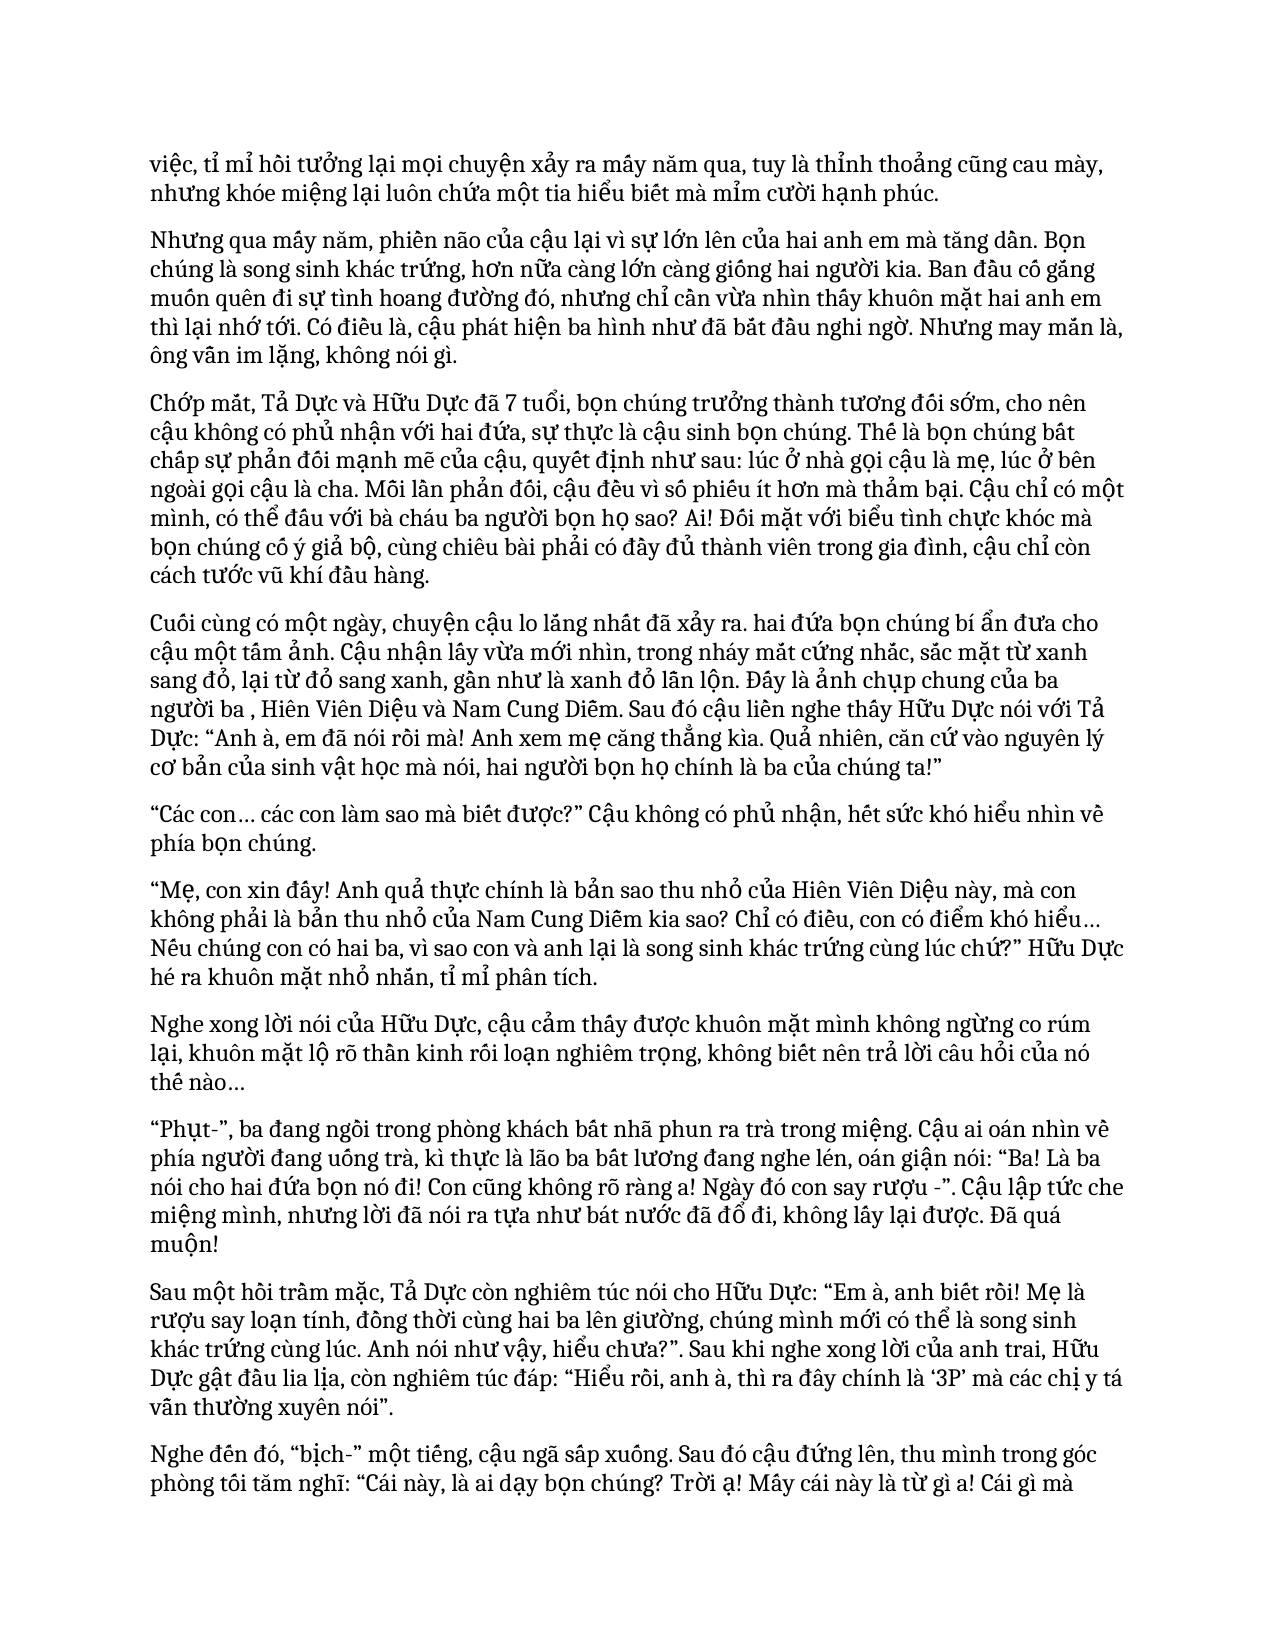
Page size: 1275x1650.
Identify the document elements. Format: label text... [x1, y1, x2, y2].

text Nghe xong lời nói của Hữu Dực, cậu cảm thấy được khuôn mặt mình không ngừng co rúm lại, khuôn mặt lộ rõ thần kinh rối loạn nghiêm trọng, không biết nên trả lời câu hỏi của nó thế nào… [150, 1010, 1125, 1096]
text “Phụt-”, ba đang ngồi trong phòng khách bất nhã phun ra trà trong miệng. Cậu ai oán nhìn về phía người đang uống trà, kì thực là lão ba bất lương đang nghe lén, oán giận nói: “Ba! Là ba nói cho hai đứa bọn nó đi! Con cũng không rõ ràng a! Ngày đó con say rượu -”. Cậu lập tức che miệng mình, nhưng lời đã nói ra tựa như bát nước đã đổ đi, không lấy lại được. Đã quá muộn! [150, 1115, 1125, 1259]
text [150, 1440, 1125, 1497]
text “Mẹ, con xin đấy! Anh quả thực chính là bản sao thu nhỏ của Hiên Viên Diệu này, mà con không phải là bản thu nhỏ của Nam Cung Diễm kia sao? Chỉ có điều, con có điểm khó hiểu… Nếu chúng con có hai ba, vì sao con và anh lại là song sinh khác trứng cùng lúc chứ?” Hữu Dực hé ra khuôn mặt nhỏ nhắn, tỉ mỉ phân tích. [150, 876, 1125, 991]
text Nhưng qua mấy năm, phiền não của cậu lại vì sự lớn lên của hai anh em mà tăng dần. Bọn chúng là song sinh khác trứng, hơn nữa càng lớn càng giống hai người kia. Ban đầu cố gắng muốn quên đi sự tình hoang đường đó, nhưng chỉ cần vừa nhìn thấy khuôn mặt hai anh em thì lại nhớ tới. Có điều là, cậu phát hiện ba hình như đã bắt đầu nghi ngờ. Nhưng may mắn là, ông vẫn im lặng, không nói gì. [150, 226, 1125, 370]
text Chớp mắt, Tả Dực và Hữu Dực đã 7 tuổi, bọn chúng trưởng thành tương đối sớm, cho nên cậu không có phủ nhận với hai đứa, sự thực là cậu sinh bọn chúng. Thế là bọn chúng bất chấp sự phản đối mạnh mẽ của cậu, quyết định như sau: lúc ở nhà gọi cậu là mẹ, lúc ở bên ngoài gọi cậu là cha. Mỗi lần phản đối, cậu đều vì số phiếu ít hơn mà thảm bại. Cậu chỉ có một mình, có thể đấu với bà cháu ba người bọn họ sao? Ai! Đối mặt với biểu tình chực khóc mà bọn chúng cố ý giả bộ, cùng chiêu bài phải có đầy đủ thành viên trong gia đình, cậu chỉ còn cách tước vũ khí đầu hàng. [150, 389, 1125, 590]
text Sau một hồi trầm mặc, Tả Dực còn nghiêm túc nói cho Hữu Dực: “Em à, anh biết rồi! Mẹ là rượu say loạn tính, đồng thời cùng hai ba lên giường, chúng mình mới có thể là song sinh khác trứng cùng lúc. Anh nói như vậy, hiểu chưa?”. Sau khi nghe xong lời của anh trai, Hữu Dực gật đầu lia lịa, còn nghiêm túc đáp: “Hiểu rồi, anh à, thì ra đây chính là ‘3P’ mà các chị y tá vẫn thường xuyên nói”. [150, 1277, 1125, 1421]
text Cuối cùng có một ngày, chuyện cậu lo lắng nhất đã xảy ra. hai đứa bọn chúng bí ẩn đưa cho cậu một tấm ảnh. Cậu nhận lấy vừa mới nhìn, trong nháy mắt cứng nhắc, sắc mặt từ xanh sang đỏ, lại từ đỏ sang xanh, gần như là xanh đỏ lẫn lộn. Đấy là ảnh chụp chung của ba người ba , Hiên Viên Diệu và Nam Cung Diễm. Sau đó cậu liền nghe thấy Hữu Dực nói với Tả Dực: “Anh à, em đã nói rồi mà! Anh xem mẹ căng thẳng kìa. Quả nhiên, căn cứ vào nguyên lý cơ bản của sinh vật học mà nói, hai người bọn họ chính là ba của chúng ta!” [150, 609, 1125, 781]
text “Các con… các con làm sao mà biết được?” Cậu không có phủ nhận, hết sức khó hiểu nhìn về phía bọn chúng. [150, 800, 1125, 857]
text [150, 150, 1125, 207]
